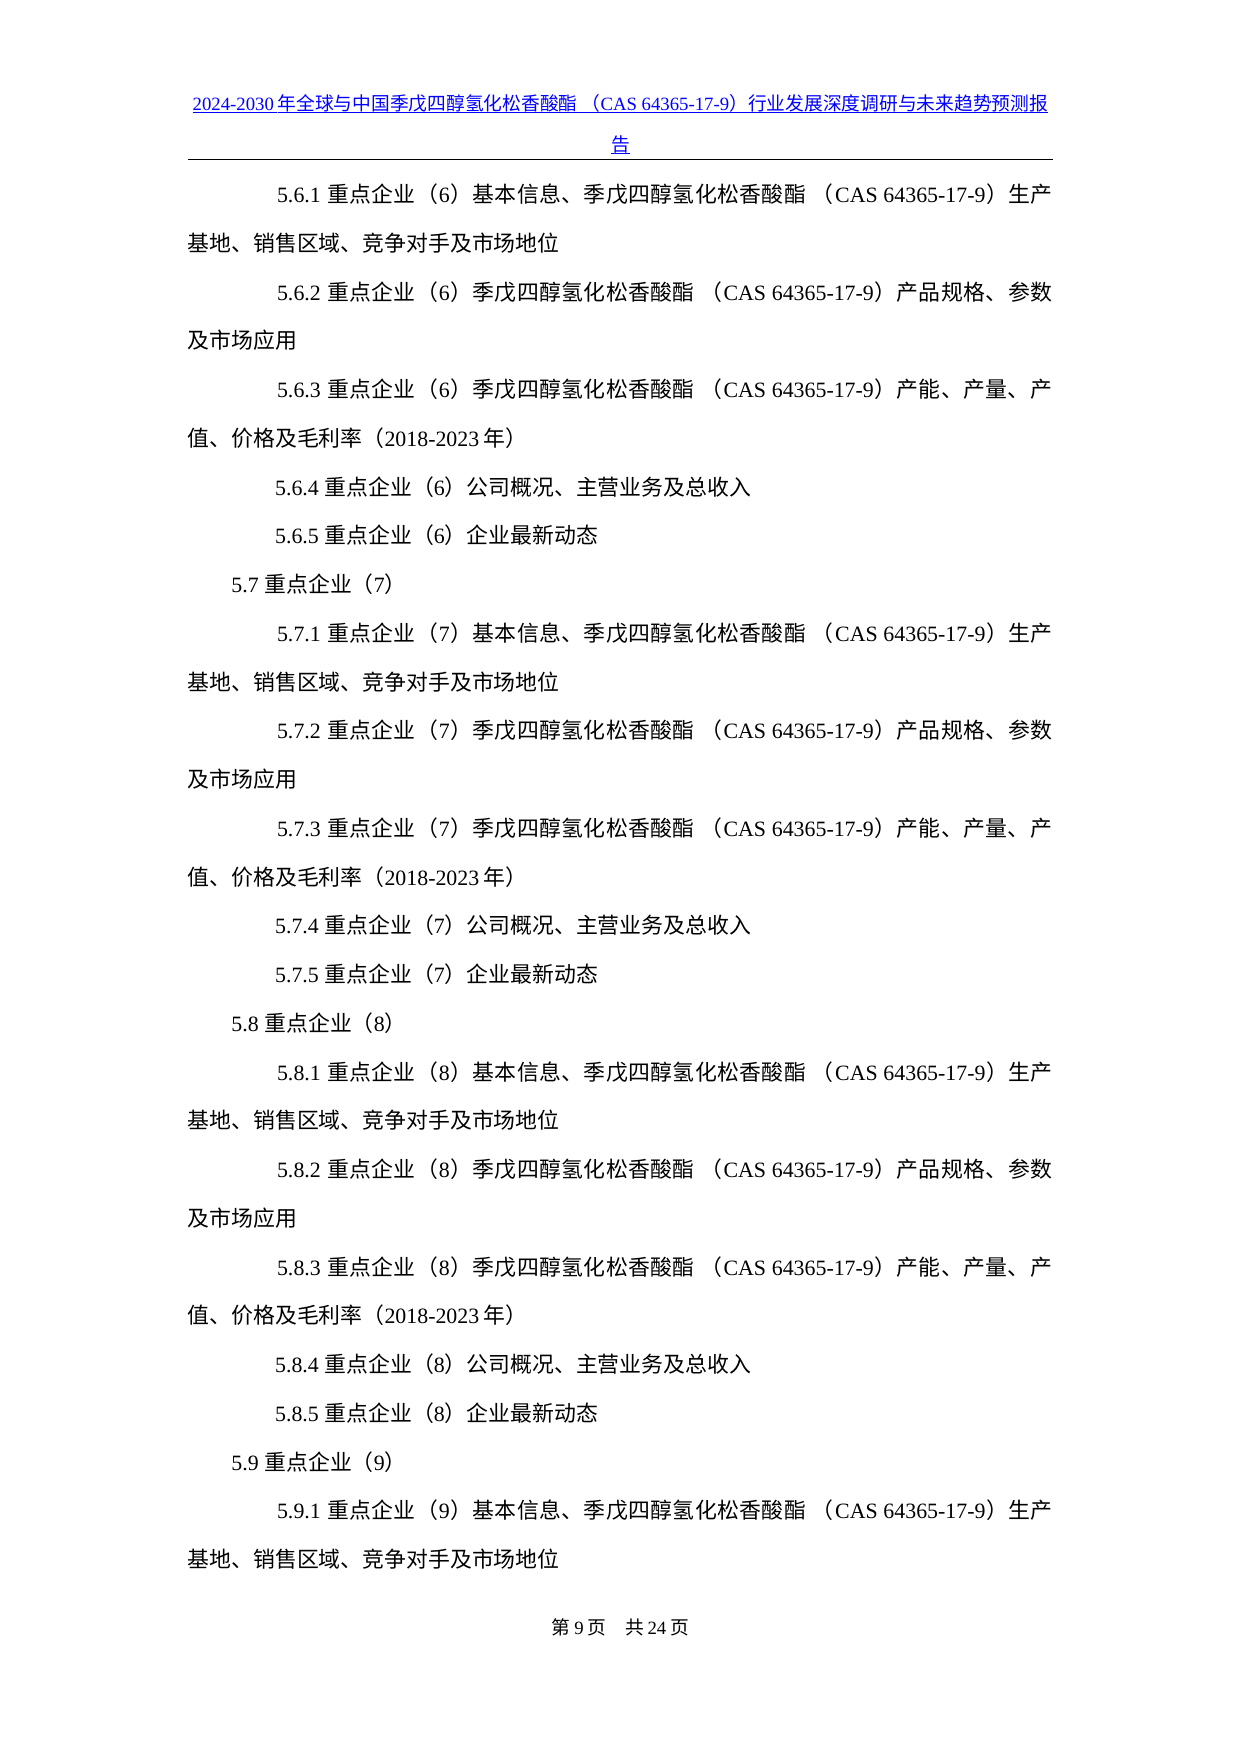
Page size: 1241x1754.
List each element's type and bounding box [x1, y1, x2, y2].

text [187, 177, 1053, 1574]
